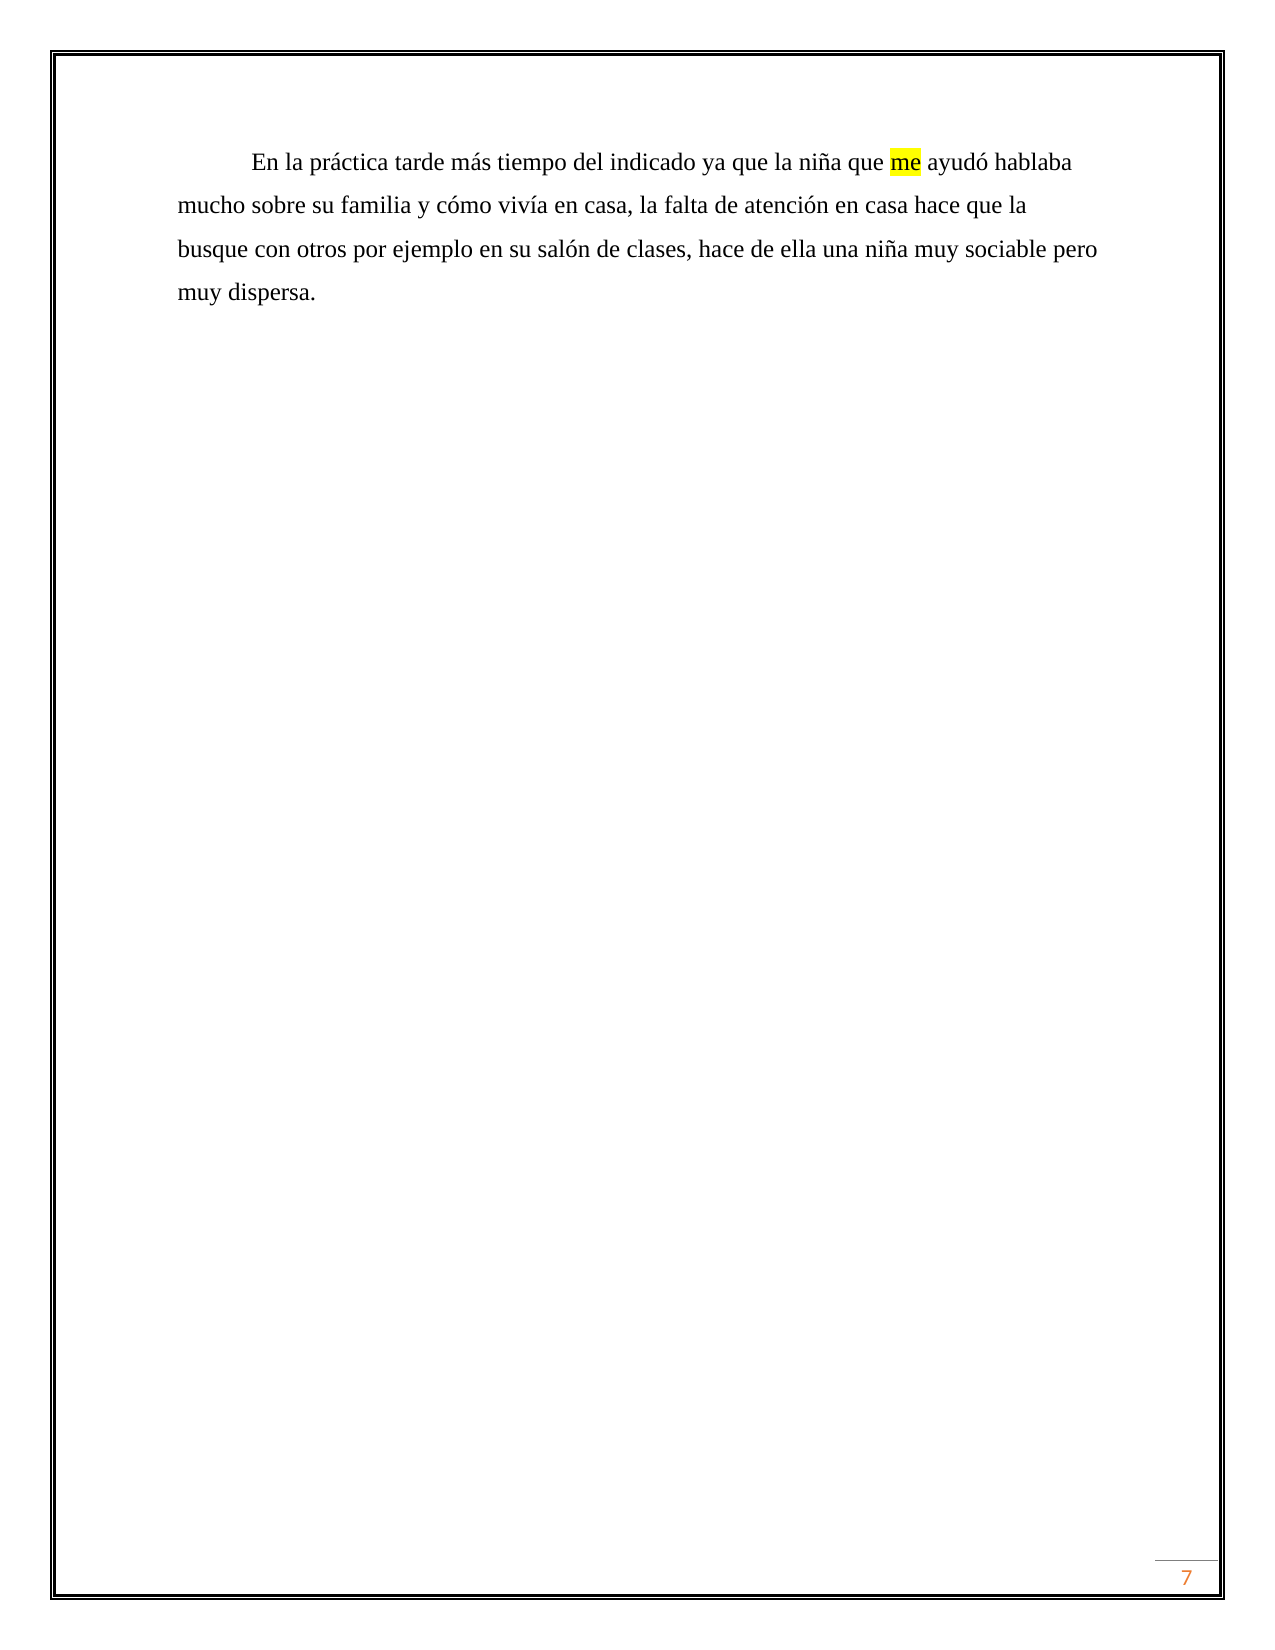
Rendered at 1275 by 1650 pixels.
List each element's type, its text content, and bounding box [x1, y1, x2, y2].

text En la práctica tarde más tiempo del indicado ya que la niña que me ayudó hablaba mucho sobre su familia y cómo vivía en casa, la falta de atención en casa hace que la busque con otros por ejemplo en su salón de clases, hace de ella una niña muy sociable pero muy dispersa. [177, 147, 1098, 306]
